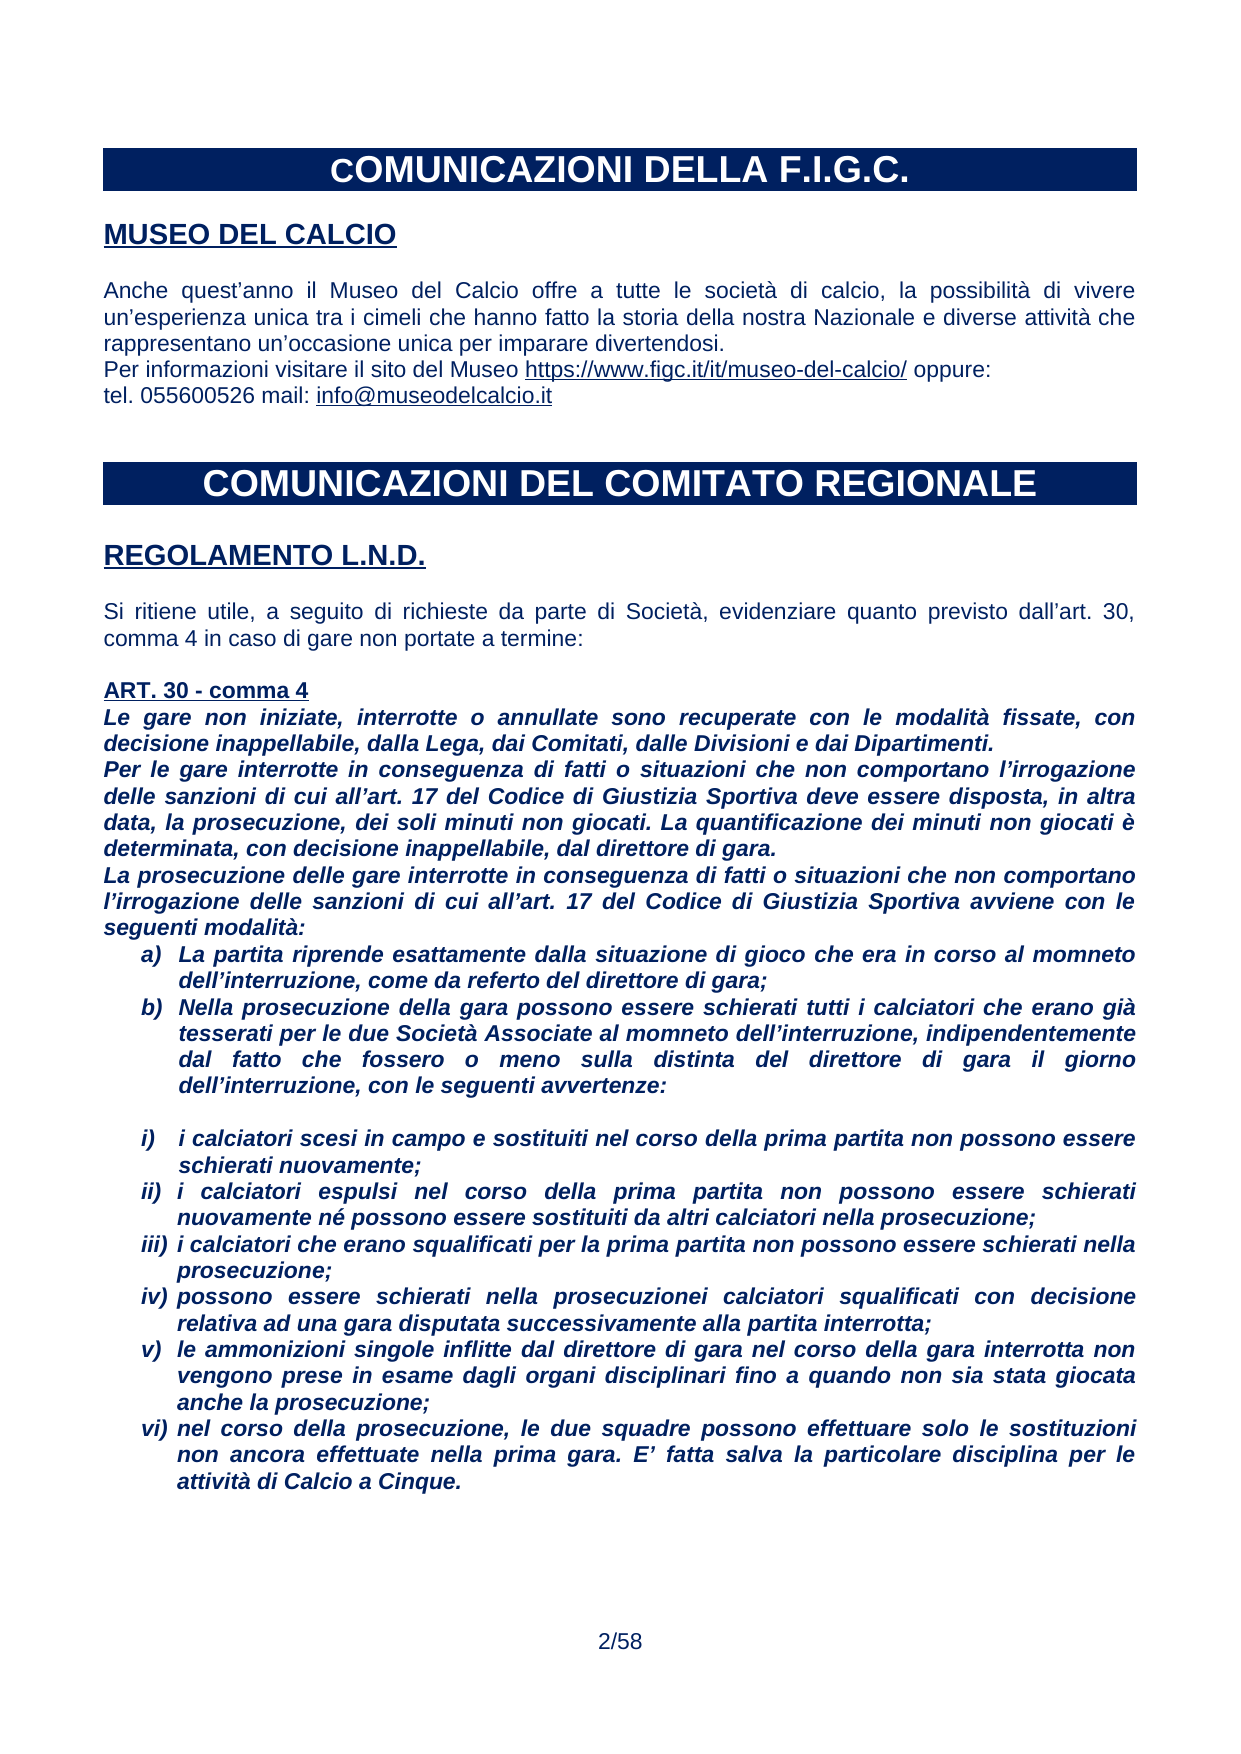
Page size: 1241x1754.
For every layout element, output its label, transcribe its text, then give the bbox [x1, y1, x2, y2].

text tel. 055600526 mail: info@museodelcalcio.it [103, 382, 1137, 409]
text Si ritiene utile, a seguito di richieste da parte di Società, evidenziare quanto previsto dall’art. 30, comma 4 in caso di gare non portate a termine: [103, 598, 1137, 651]
text COMUNICAZIONI DEL COMITATO REGIONALE [103, 462, 1137, 505]
text ART. 30 - comma 4 [103, 677, 1137, 703]
text Anche quest’anno il Museo del Calcio offre a tutte le società di calcio, la possibilità di vivere un’esperienza unica tra i cimeli che hanno fatto la storia della nostra Nazionale e diverse attività che rappresentano un’occasione unica per imparare divertendosi. [103, 277, 1137, 356]
text v) le ammonizioni singole inflitte dal direttore di gara nel corso della gara interrotta non vengono prese in esame dagli organi disciplinari fino a quando non sia stata giocata anche la prosecuzione; [141, 1336, 1137, 1415]
list Nella prosecuzione della gara possono essere schierati tutti i calciatori che erano già tesserati per le due Società Associate al momneto dell’interruzione, indipendentemente dal fatto che fossero o meno sulla distinta del direttore di gara il giorno dell’interruzione, con le seguenti avvertenze: [141, 993, 1137, 1099]
text ii) i calciatori espulsi nel corso della prima partita non possono essere schierati nuovamente né possono essere sostituiti da altri calciatori nella prosecuzione; [141, 1178, 1137, 1231]
text Per le gare interrotte in conseguenza di fatti o situazioni che non comportano l’irrogazione delle sanzioni di cui all’art. 17 del Codice di Giustizia Sportiva deve essere disposta, in altra data, la prosecuzione, dei soli minuti non giocati. La quantificazione dei minuti non giocati è determinata, con decisione inappellabile, dal direttore di gara. [103, 756, 1137, 862]
text COMUNICAZIONI DELLA F.I.G.C. [103, 148, 1137, 191]
text MUSEO DEL CALCIO [103, 217, 1137, 251]
text iv) possono essere schierati nella prosecuzionei calciatori squalificati con decisione relativa ad una gara disputata successivamente alla partita interrotta; [141, 1283, 1137, 1336]
text vi) nel corso della prosecuzione, le due squadre possono effettuare solo le sostituzioni non ancora effettuate nella prima gara. E’ fatta salva la particolare disciplina per le attività di Calcio a Cinque. [141, 1415, 1137, 1494]
list La partita riprende esattamente dalla situazione di gioco che era in corso al momneto dell’interruzione, come da referto del direttore di gara; [141, 941, 1137, 993]
text La prosecuzione delle gare interrotte in conseguenza di fatti o situazioni che non comportano l’irrogazione delle sanzioni di cui all’art. 17 del Codice di Giustizia Sportiva avviene con le seguenti modalità: [103, 862, 1137, 941]
text REGOLAMENTO L.N.D. [103, 538, 1137, 572]
text Le gare non iniziate, interrotte o annullate sono recuperate con le modalità fissate, con decisione inappellabile, dalla Lega, dai Comitati, dalle Divisioni e dai Dipartimenti. [103, 703, 1137, 756]
list i calciatori scesi in campo e sostituiti nel corso della prima partita non possono essere schierati nuovamente; [141, 1125, 1137, 1178]
text Per informazioni visitare il sito del Museo https://www.figc.it/it/museo-del-calcio/ oppure: [103, 356, 1137, 382]
text iii) i calciatori che erano squalificati per la prima partita non possono essere schierati nella prosecuzione; [141, 1231, 1137, 1283]
